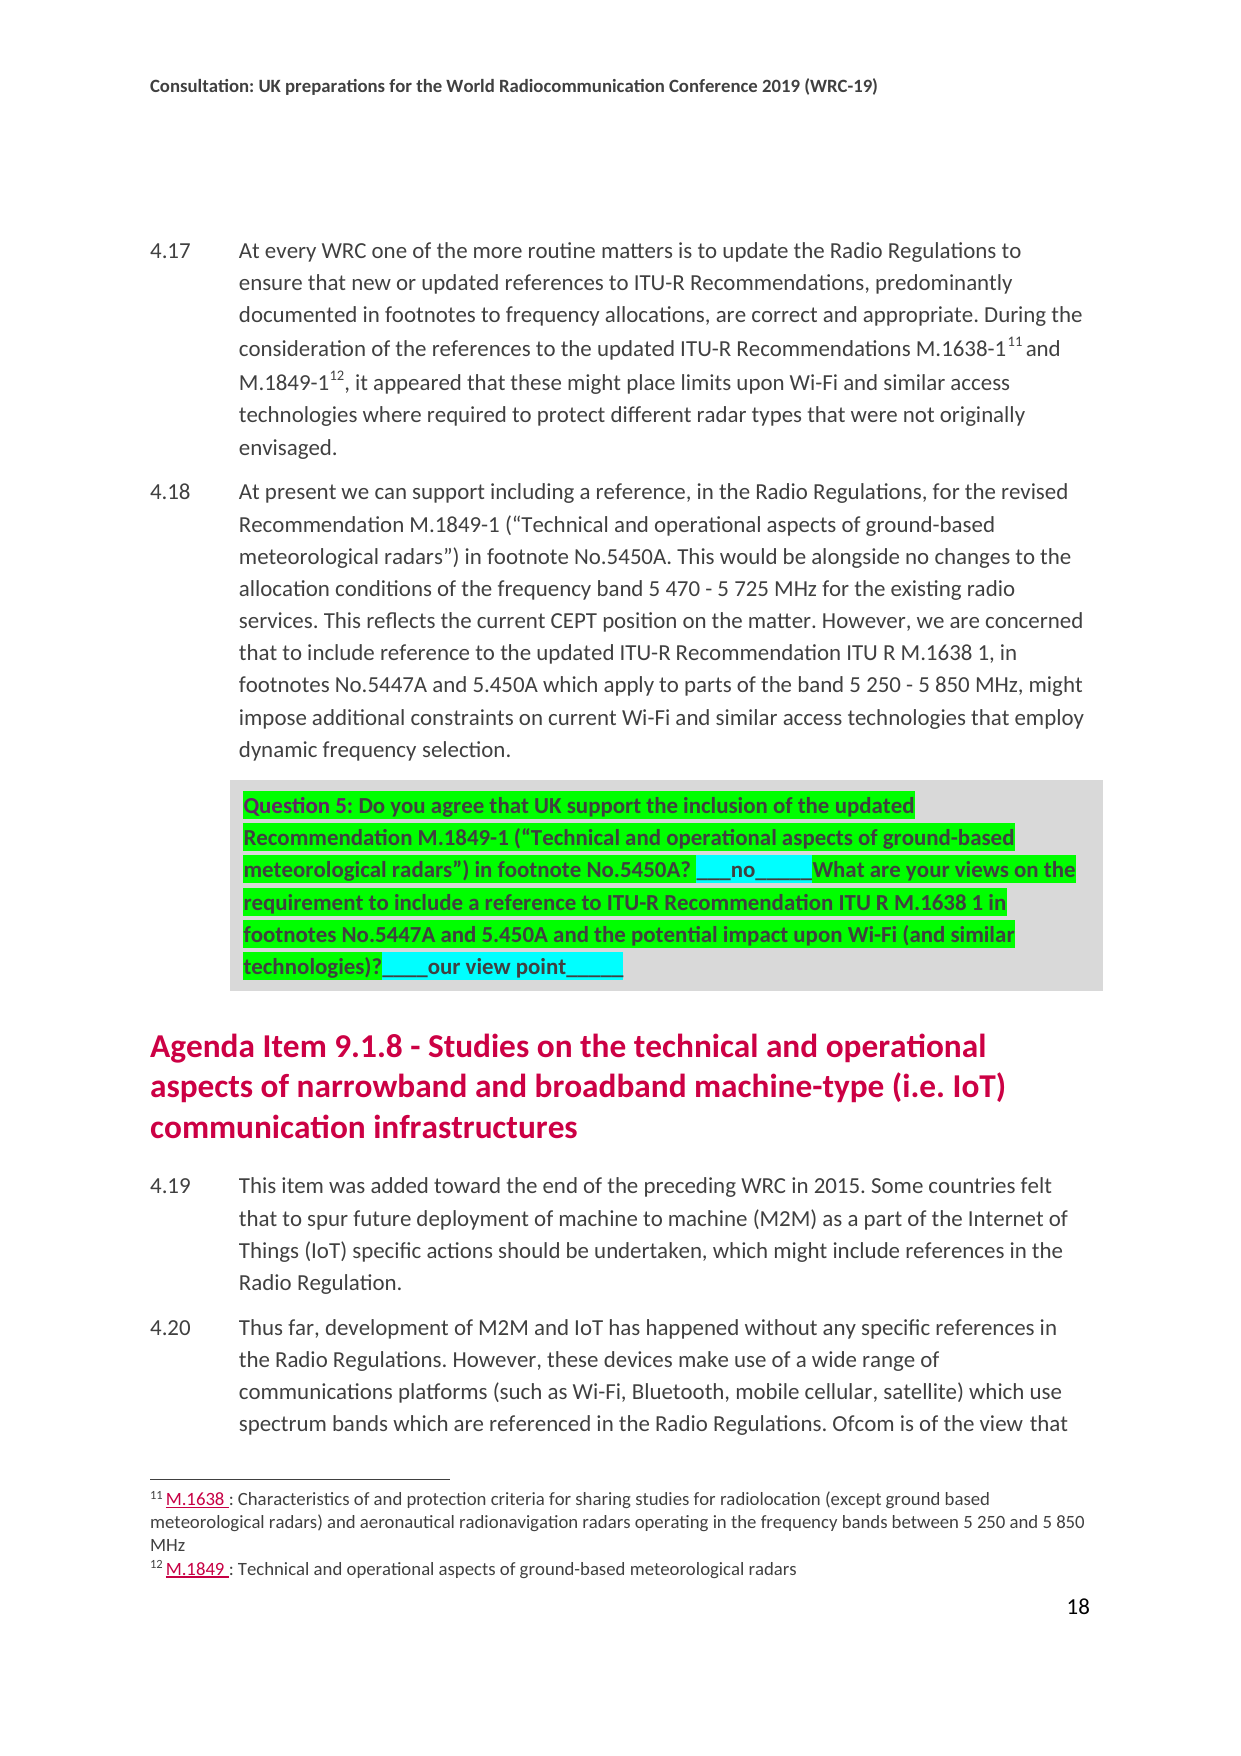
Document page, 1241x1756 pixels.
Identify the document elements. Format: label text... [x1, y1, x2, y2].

list This item was added toward the end of the preceding WRC in 2015. Some countries felt that to spur future deployment of machine to machine (M2M) as a part of the Internet of Things (IoT) specific actions should be undertaken, which might include references in the Radio Regulation. [150, 1172, 1070, 1296]
list At present we can support including a reference, in the Radio Regulations, for the revised Recommendation M.1849-1 (“Technical and operational aspects of ground-based meteorological radars”) in footnote No.5450A. This would be alongside no changes to the allocation conditions of the frequency band 5 470 - 5 725 MHz for the existing radio services. This reflects the current CEPT position on the matter. However, we are concerned that to include reference to the updated ITU-R Recommendation ITU R M.1638 1, in footnotes No.5447A and 5.450A which apply to parts of the band 5 250 - 5 850 MHz, might impose additional constraints on current Wi-Fi and similar access technologies that employ dynamic frequency selection. [150, 477, 1087, 763]
list At every WRC one of the more routine matters is to update the Radio Regulations to ensure that new or updated references to ITU-R Recommendations, predominantly documented in footnotes to frequency allocations, are correct and appropriate. During the consideration of the references to the updated ITU-R Recommendations M.1638-111 and M.1849-112, it appeared that these might place limits upon Wi-Fi and similar access technologies where required to protect different radar types that were not originally envisaged. [150, 236, 1085, 461]
list Thus far, development of M2M and IoT has happened without any specific references in the Radio Regulations. However, these devices make use of a wide range of communications platforms (such as Wi-Fi, Bluetooth, mobile cellular, satellite) which use spectrum bands which are referenced in the Radio Regulations. Ofcom is of the view that [150, 1313, 1069, 1437]
subtitle Agenda Item 9.1.8 - Studies on the technical and operational aspects of narrowband and broadband machine-type (i.e. IoT) communication infrastructures [150, 1024, 1010, 1147]
text 11 M.1638 : Characteristics of and protection criteria for sharing studies for radiolocation (except ground based meteorological radars) and aeronautical radionavigation radars operating in the frequency bands between 5 250 and 5 850 MHz [150, 1466, 1089, 1556]
text 12 M.1849 : Technical and operational aspects of ground-based meteorological radars [150, 1556, 1115, 1580]
